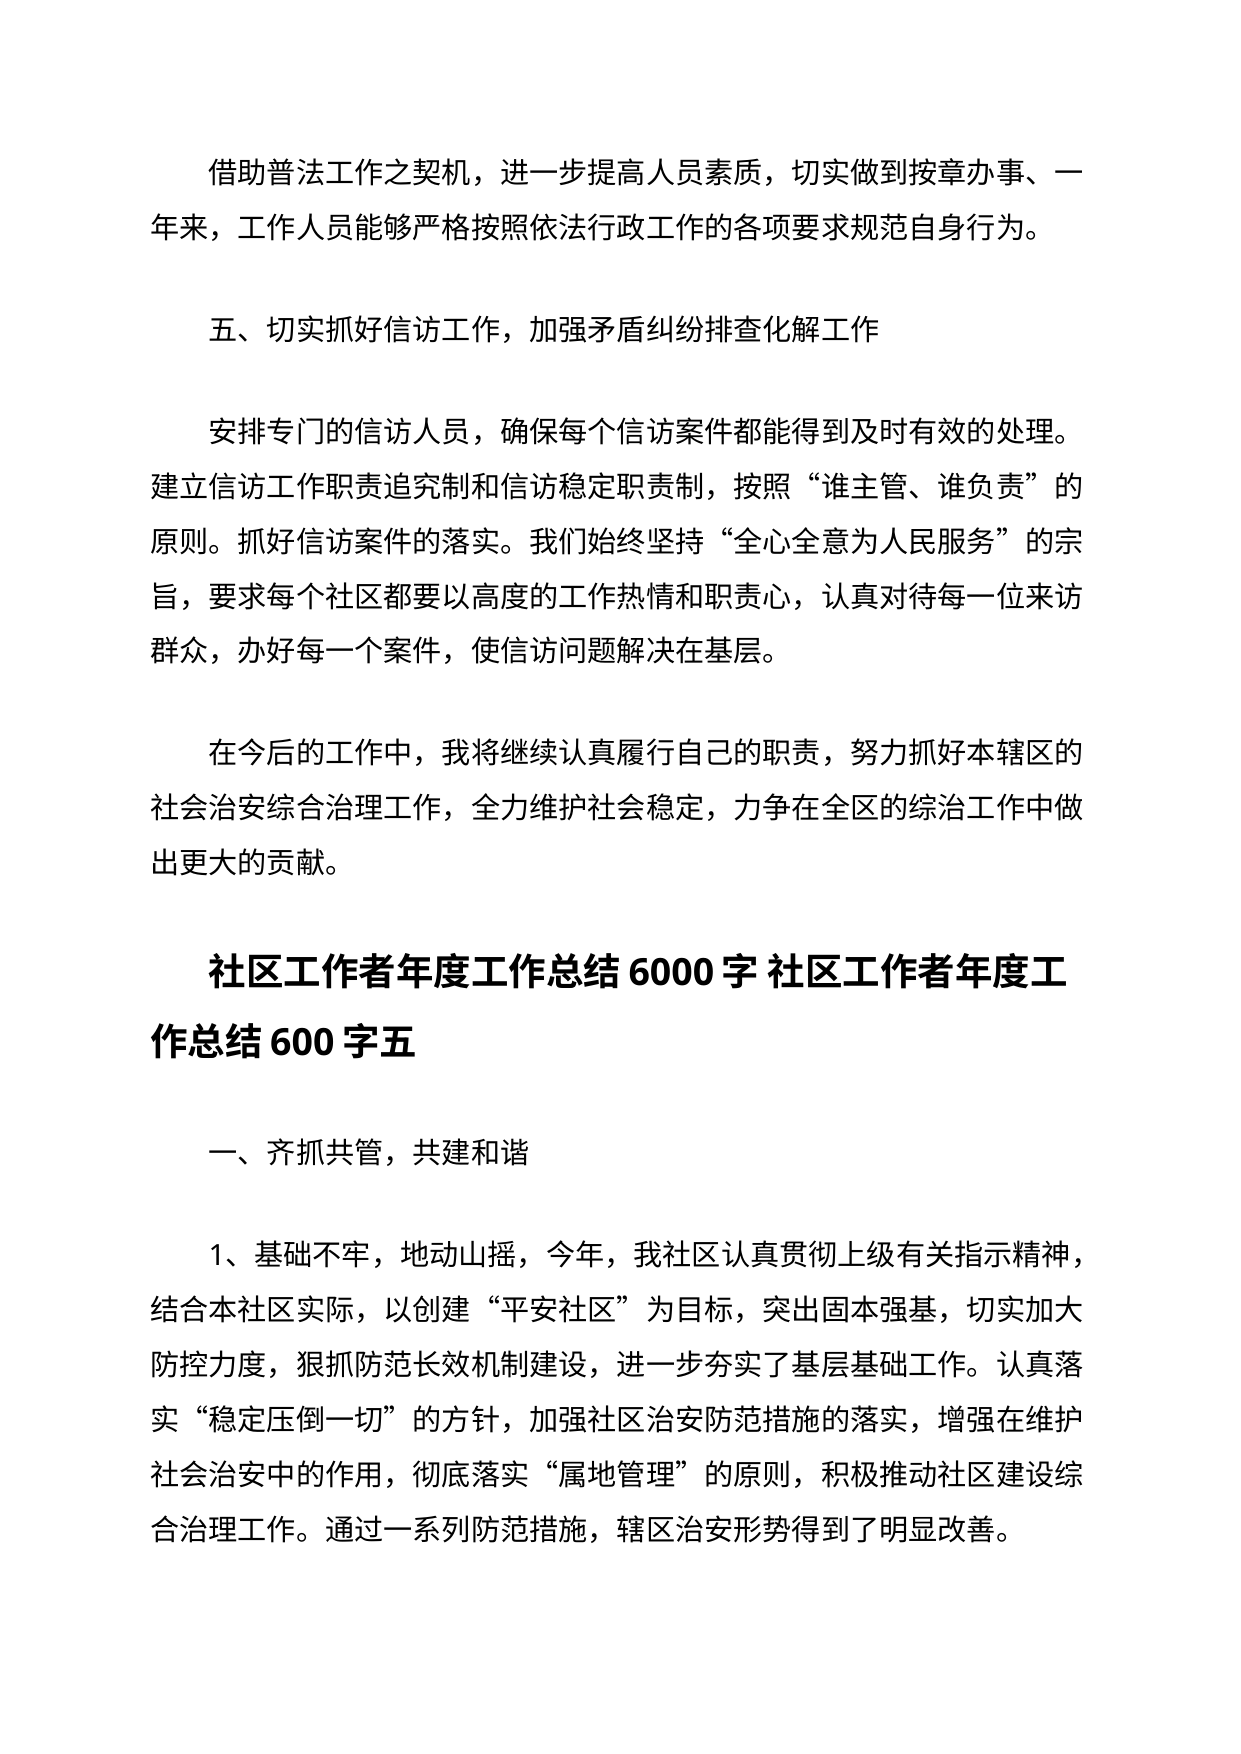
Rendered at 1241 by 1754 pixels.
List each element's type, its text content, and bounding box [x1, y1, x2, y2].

text 安排专门的信访人员，确保每个信访案件都能得到及时有效的处理。建立信访工作职责追究制和信访稳定职责制，按照“谁主管、谁负责”的原则。抓好信访案件的落实。我们始终坚持“全心全意为人民服务”的宗旨，要求每个社区都要以高度的工作热情和职责心，认真对待每一位来访群众，办好每一个案件，使信访问题解决在基层。 [150, 408, 1090, 670]
text 在今后的工作中，我将继续认真履行自己的职责，努力抓好本辖区的社会治安综合治理工作，全力维护社会稳定，力争在全区的综治工作中做出更大的贡献。 [150, 730, 1090, 882]
text 1、基础不牢，地动山摇，今年，我社区认真贯彻上级有关指示精神，结合本社区实际，以创建“平安社区”为目标，突出固本强基，切实加大防控力度，狠抓防范长效机制建设，进一步夯实了基层基础工作。认真落实“稳定压倒一切”的方针，加强社区治安防范措施的落实，增强在维护社会治安中的作用，彻底落实“属地管理”的原则，积极推动社区建设综合治理工作。通过一系列防范措施，辖区治安形势得到了明显改善。 [150, 1231, 1090, 1548]
text 社区工作者年度工作总结6000字 社区工作者年度工作总结600字五 [150, 941, 1090, 1067]
text 一、齐抓共管，共建和谐 [150, 1130, 1090, 1172]
text 五、切实抓好信访工作，加强矛盾纠纷排查化解工作 [150, 307, 1090, 349]
text 借助普法工作之契机，进一步提高人员素质，切实做到按章办事、一年来，工作人员能够严格按照依法行政工作的各项要求规范自身行为。 [150, 150, 1090, 247]
